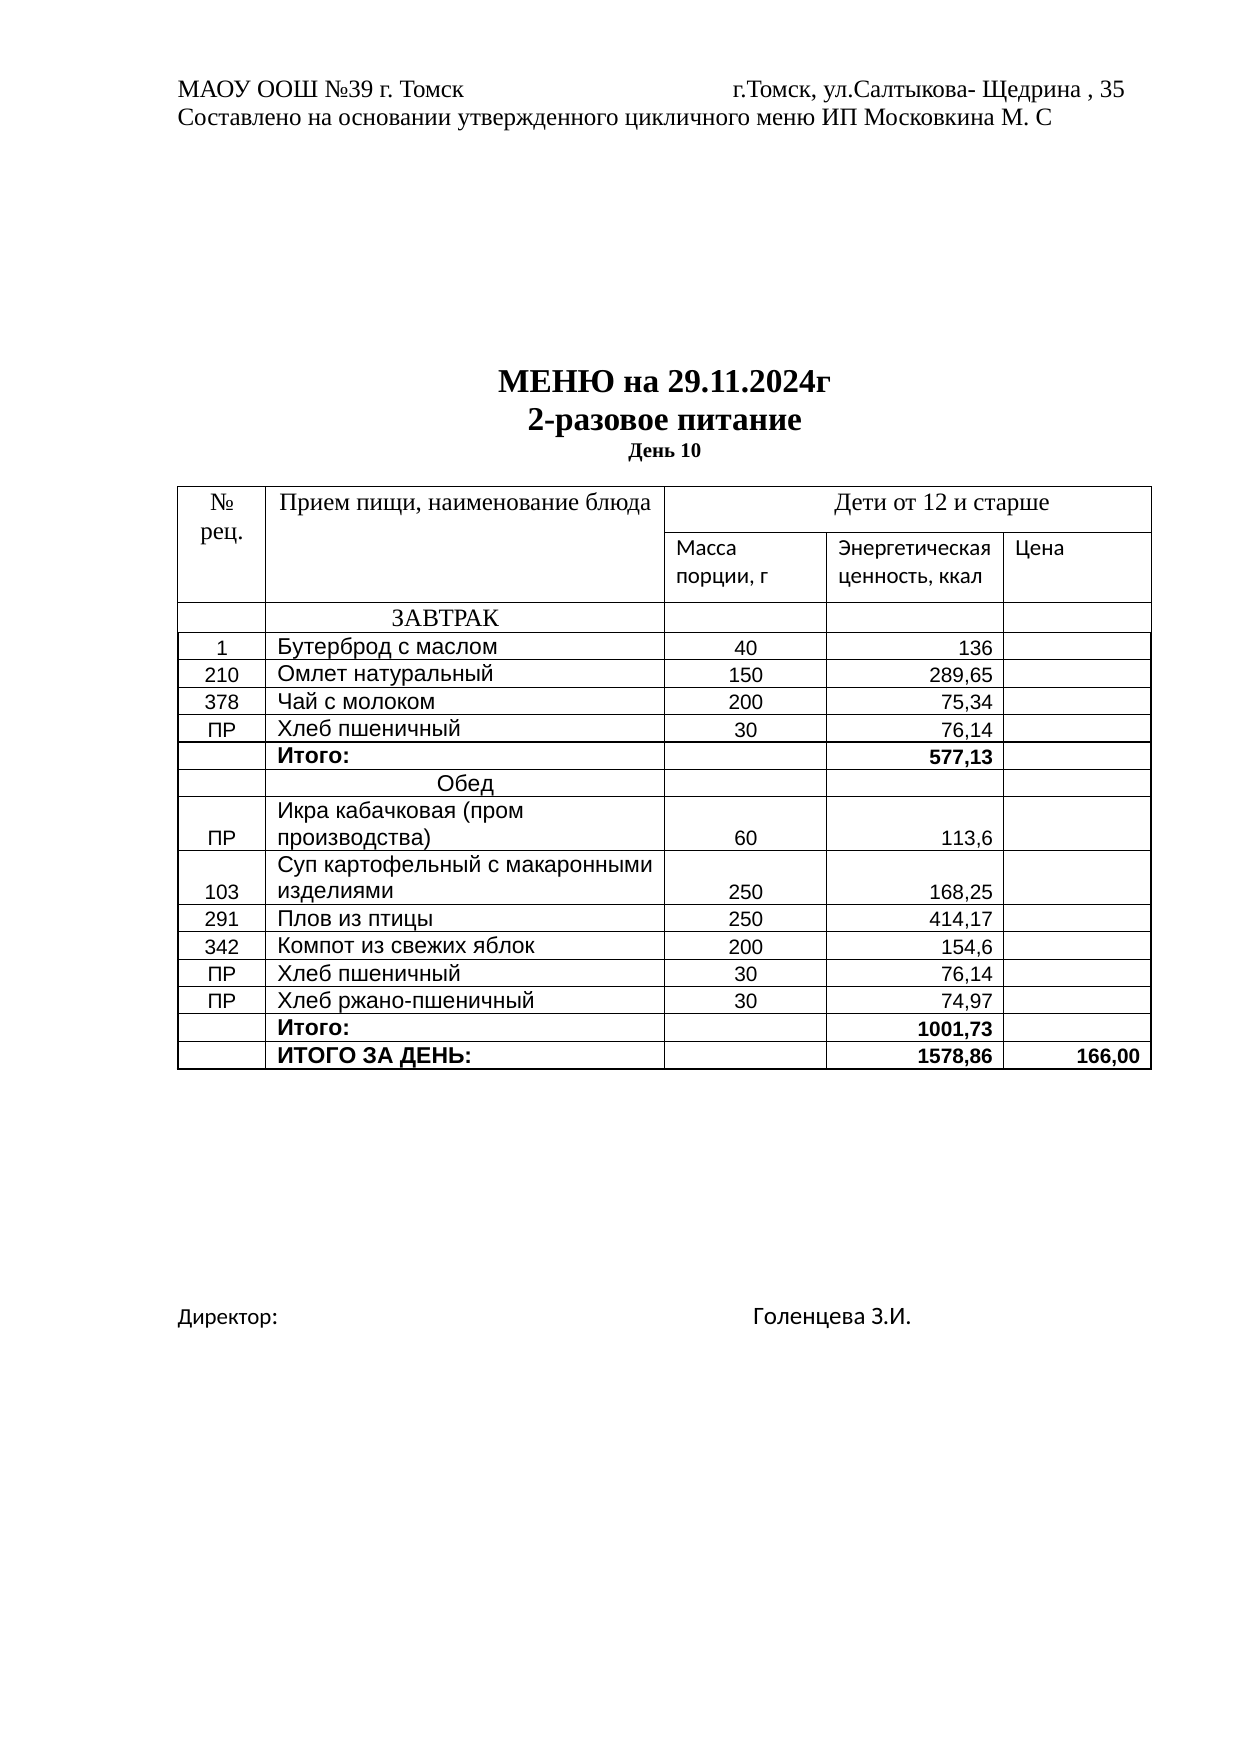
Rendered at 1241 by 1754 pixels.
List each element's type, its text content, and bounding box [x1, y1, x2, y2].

table_cell [827, 770, 1003, 796]
table_cell Энергетическая ценность, ккал [827, 533, 1003, 602]
table_cell [1004, 905, 1150, 931]
table_cell 210 [179, 660, 265, 687]
table_cell 168,25 [827, 851, 1003, 904]
table_cell 342 [179, 932, 265, 958]
table_cell 60 [665, 797, 826, 850]
table_header Дети от 12 и старше [665, 487, 1151, 532]
table_cell [179, 1042, 265, 1068]
table_cell [1004, 797, 1150, 850]
table_cell 577,13 [827, 743, 1003, 769]
table_cell [1004, 633, 1150, 659]
table_header Прием пищи, наименование блюда [266, 487, 664, 602]
table_cell [665, 770, 826, 796]
table_cell 250 [665, 851, 826, 904]
table_cell Обед [266, 770, 664, 796]
table_cell 76,14 [827, 715, 1003, 741]
table_cell [1004, 715, 1150, 741]
table_cell ИТОГО ЗА ДЕНЬ: [266, 1042, 664, 1068]
text День 10 [177, 438, 1152, 462]
table_cell 74,97 [827, 987, 1003, 1013]
table_cell 1578,86 [827, 1042, 1003, 1068]
table_cell ПР [179, 715, 265, 741]
table_cell ПР [179, 960, 265, 986]
table_cell Цена [1004, 533, 1151, 602]
table_cell Хлеб ржано-пшеничный [266, 987, 664, 1013]
table_cell Хлеб пшеничный [266, 960, 664, 986]
table_cell 250 [665, 905, 826, 931]
table_cell 75,34 [827, 688, 1003, 714]
table_cell Итого: [266, 743, 664, 769]
table_cell [1004, 1014, 1150, 1041]
table_cell [179, 770, 265, 796]
table_cell 291 [179, 905, 265, 931]
table_cell [179, 1014, 265, 1041]
table_cell Масса порции, г [665, 533, 826, 602]
table_cell Бутерброд с маслом [266, 633, 664, 659]
table_cell [1004, 960, 1150, 986]
table_cell [1004, 603, 1151, 632]
table_cell [179, 743, 265, 769]
table_cell 378 [179, 688, 265, 714]
table_cell Икра кабачковая (пром производства) [266, 797, 664, 850]
table_cell 150 [665, 660, 826, 687]
table_cell [1004, 660, 1150, 687]
text Директор: Голенцева З.И. [177, 1300, 1152, 1331]
table_cell 30 [665, 715, 826, 741]
text МЕНЮ на 29.11.2024г [177, 361, 1152, 399]
table_cell [665, 1042, 826, 1068]
table_cell 154,6 [827, 932, 1003, 958]
table_cell [1004, 932, 1150, 958]
table_cell 1 [179, 633, 265, 659]
table_cell 103 [179, 851, 265, 904]
table_header № рец. [178, 487, 265, 602]
table_cell [665, 1014, 826, 1041]
table_cell [665, 743, 826, 769]
table_cell 166,00 [1004, 1042, 1150, 1068]
table_cell 289,65 [827, 660, 1003, 687]
table_cell [827, 603, 1003, 632]
table_cell 1001,73 [827, 1014, 1003, 1041]
table_cell [665, 603, 826, 632]
table_cell ЗАВТРАК [266, 603, 664, 632]
table_cell [1004, 770, 1150, 796]
table_cell 76,14 [827, 960, 1003, 986]
table_cell Чай с молоком [266, 688, 664, 714]
table_cell Омлет натуральный [266, 660, 664, 687]
table_cell 414,17 [827, 905, 1003, 931]
table_cell 40 [665, 633, 826, 659]
table_cell [178, 603, 265, 632]
table_cell Итого: [266, 1014, 664, 1041]
table_cell [1004, 851, 1150, 904]
table_cell Хлеб пшеничный [266, 715, 664, 741]
table_cell ПР [179, 797, 265, 850]
table_cell 136 [827, 633, 1003, 659]
table_cell ПР [179, 987, 265, 1013]
table_cell 200 [665, 688, 826, 714]
table_cell [1004, 987, 1150, 1013]
table_cell Суп картофельный с макаронными изделиями [266, 851, 664, 904]
table_cell [1004, 688, 1150, 714]
table_cell 200 [665, 932, 826, 958]
table_cell 30 [665, 987, 826, 1013]
table_cell [1004, 743, 1150, 769]
table_cell Компот из свежих яблок [266, 932, 664, 958]
table_cell 30 [665, 960, 826, 986]
text 2-разовое питание [177, 399, 1152, 438]
table_cell Плов из птицы [266, 905, 664, 931]
table_cell 113,6 [827, 797, 1003, 850]
